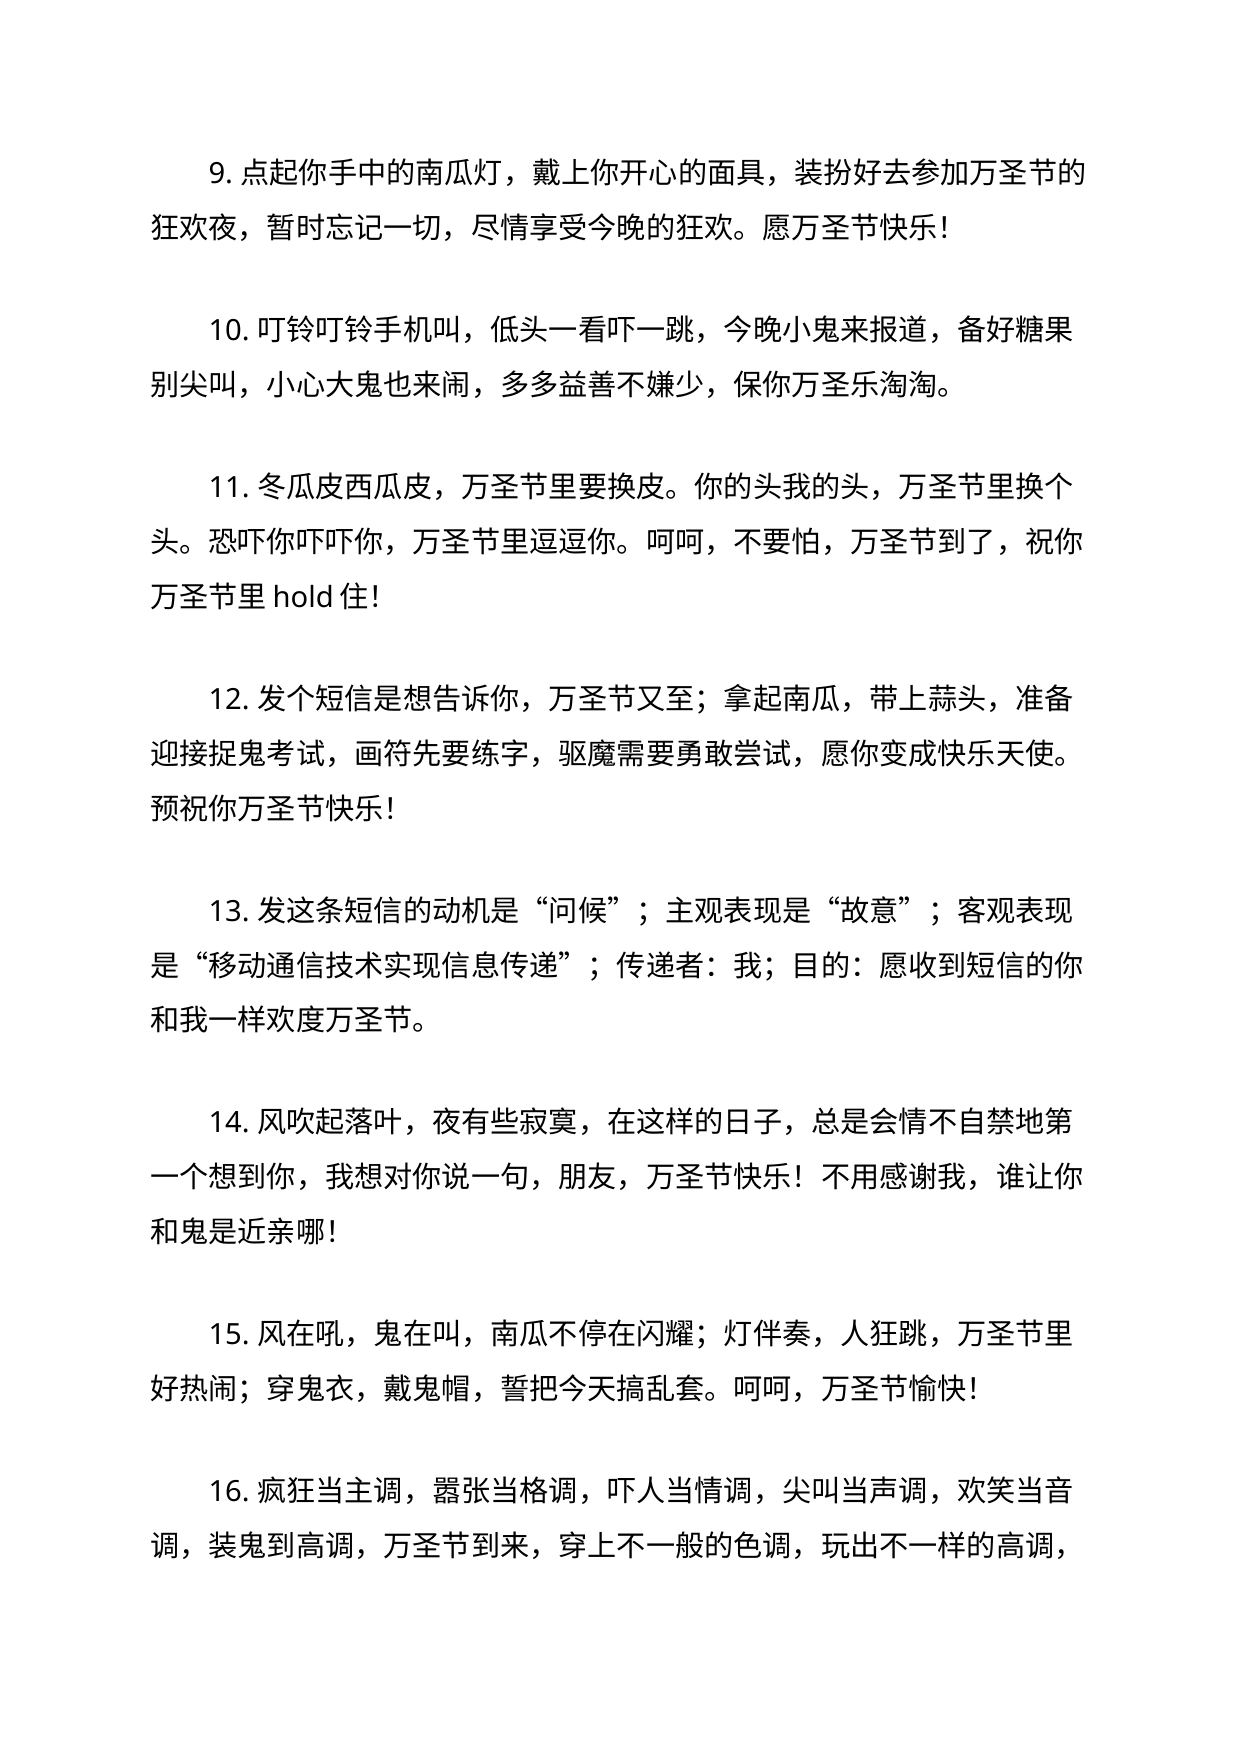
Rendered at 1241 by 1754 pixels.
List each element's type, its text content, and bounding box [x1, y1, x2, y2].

text 14. 风吹起落叶，夜有些寂寞，在这样的日子，总是会情不自禁地第一个想到你，我想对你说一句，朋友，万圣节快乐！不用感谢我，谁让你和鬼是近亲哪！ [150, 1099, 1090, 1251]
text 10. 叮铃叮铃手机叫，低头一看吓一跳，今晚小鬼来报道，备好糖果别尖叫，小心大鬼也来闹，多多益善不嫌少，保你万圣乐淘淘。 [150, 307, 1090, 404]
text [150, 1467, 1090, 1564]
text 9. 点起你手中的南瓜灯，戴上你开心的面具，装扮好去参加万圣节的狂欢夜，暂时忘记一切，尽情享受今晚的狂欢。愿万圣节快乐！ [150, 150, 1090, 247]
text 12. 发个短信是想告诉你，万圣节又至；拿起南瓜，带上蒜头，准备迎接捉鬼考试，画符先要练字，驱魔需要勇敢尝试，愿你变成快乐天使。预祝你万圣节快乐！ [150, 675, 1090, 828]
text 15. 风在吼，鬼在叫，南瓜不停在闪耀；灯伴奏，人狂跳，万圣节里好热闹；穿鬼衣，戴鬼帽，誓把今天搞乱套。呵呵，万圣节愉快！ [150, 1310, 1090, 1408]
text 11. 冬瓜皮西瓜皮，万圣节里要换皮。你的头我的头，万圣节里换个头。恐吓你吓吓你，万圣节里逗逗你。呵呵，不要怕，万圣节到了，祝你万圣节里hold住！ [150, 463, 1090, 616]
text 13. 发这条短信的动机是“问候”；主观表现是“故意”；客观表现是“移动通信技术实现信息传递”；传递者：我；目的：愿收到短信的你和我一样欢度万圣节。 [150, 887, 1090, 1039]
